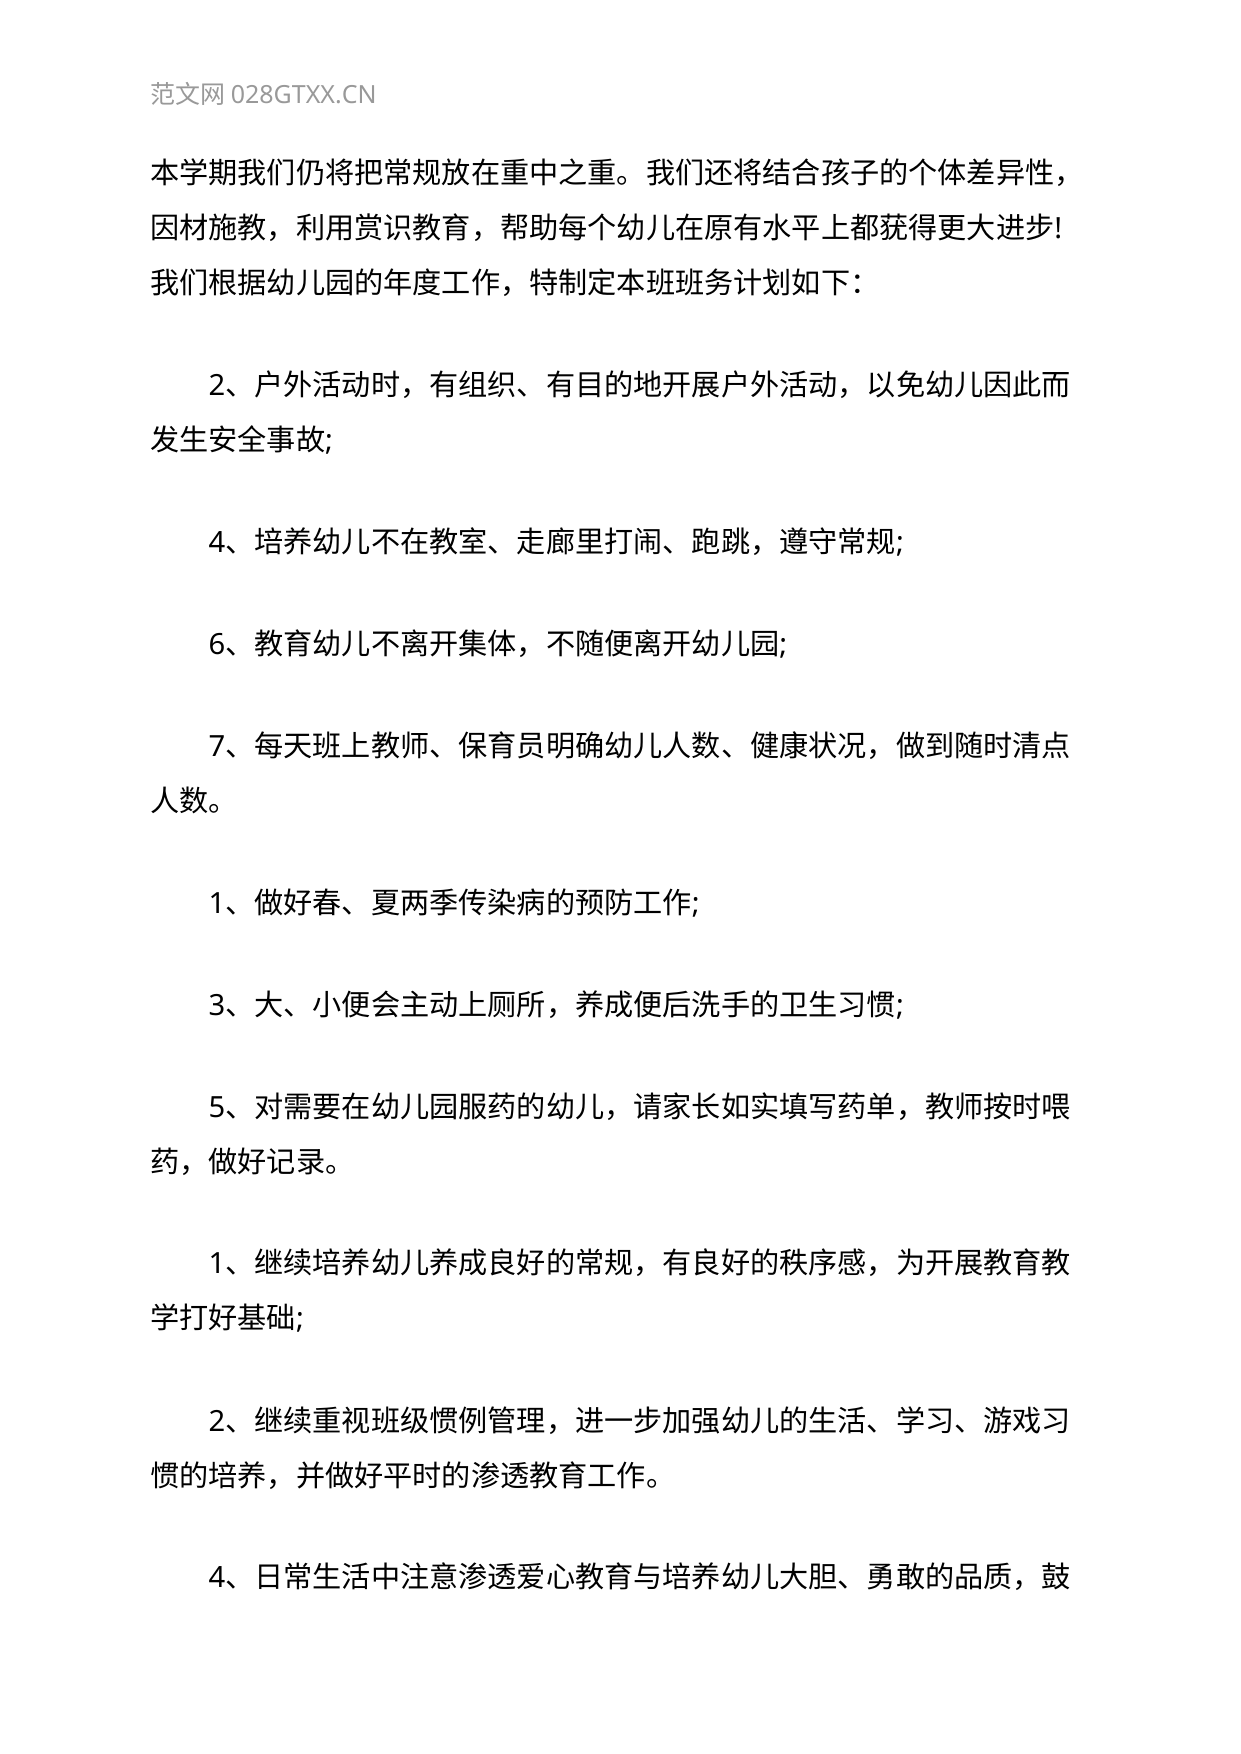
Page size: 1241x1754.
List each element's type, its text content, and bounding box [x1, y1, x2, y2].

text 1、做好春、夏两季传染病的预防工作; [150, 879, 1090, 922]
text 7、每天班上教师、保育员明确幼儿人数、健康状况，做到随时清点人数。 [150, 723, 1090, 820]
text 2、户外活动时，有组织、有目的地开展户外活动，以免幼儿因此而发生安全事故; [150, 362, 1090, 459]
text 1、继续培养幼儿养成良好的常规，有良好的秩序感，为开展教育教学打好基础; [150, 1240, 1090, 1337]
text 3、大、小便会主动上厕所，养成便后洗手的卫生习惯; [150, 981, 1090, 1024]
text 6、教育幼儿不离开集体，不随便离开幼儿园; [150, 621, 1090, 663]
text 5、对需要在幼儿园服药的幼儿，请家长如实填写药单，教师按时喂药，做好记录。 [150, 1083, 1090, 1181]
text 4、培养幼儿不在教室、走廊里打闹、跑跳，遵守常规; [150, 519, 1090, 561]
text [150, 1554, 1090, 1596]
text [150, 150, 1090, 302]
text 2、继续重视班级惯例管理，进一步加强幼儿的生活、学习、游戏习惯的培养，并做好平时的渗透教育工作。 [150, 1397, 1090, 1494]
